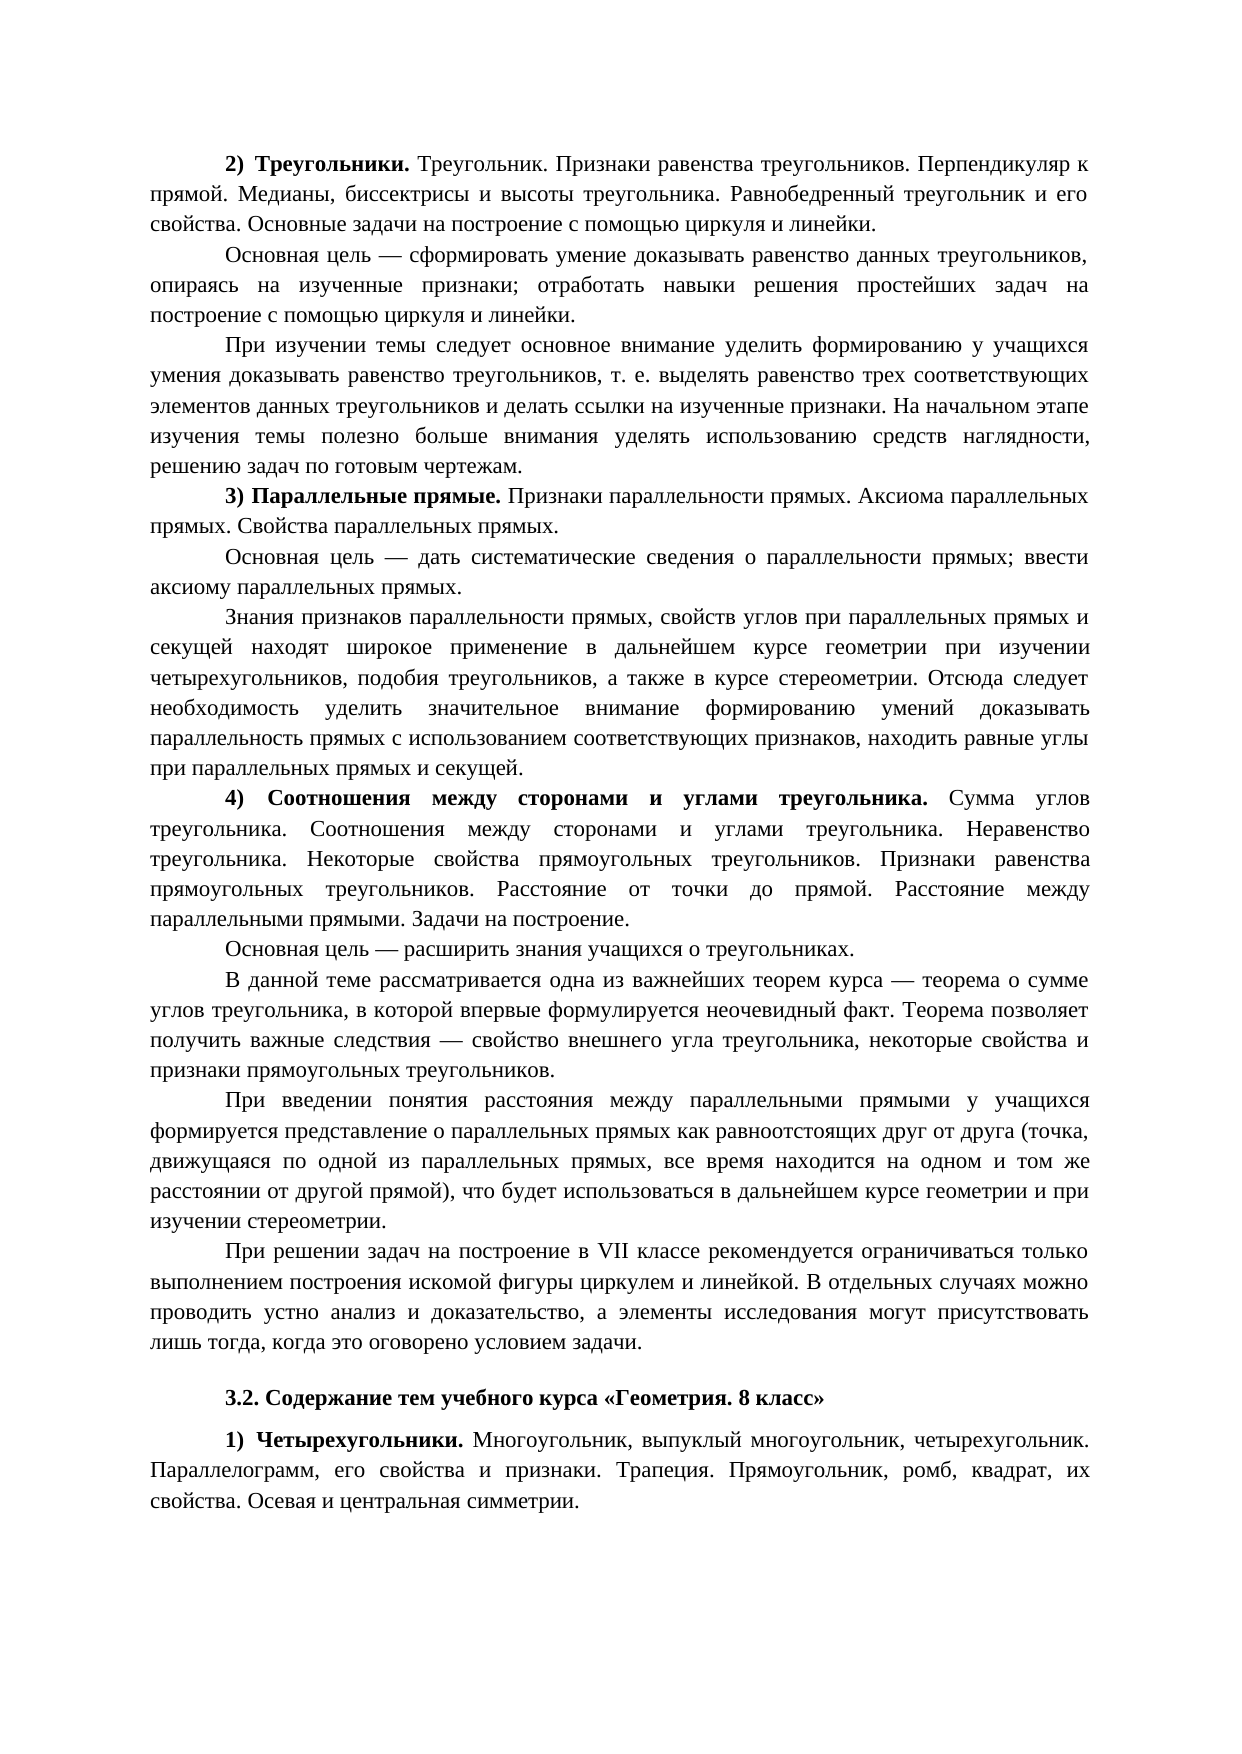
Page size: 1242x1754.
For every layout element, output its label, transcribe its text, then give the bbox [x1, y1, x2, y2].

text При изучении темы следует основное внимание уделить формированию у учащихся умения доказывать равенство треугольников, т. е. выделять равенство трех соответствующих элементов данных треугольников и делать ссылки на изученные признаки. На начальном этапе изучения темы полезно больше внимания уделять использованию средств наглядности, решению задач по готовым чертежам. [150, 331, 1090, 478]
text При введении понятия расстояния между параллельными прямыми у учащихся формируется представление о параллельных прямых как равноотстоящих друг от друга (точка, движущаяся по одной из параллельных прямых, все время находится на одном и том же расстоянии от другой прямой), что будет использоваться в дальнейшем курсе геометрии и при изучении стереометрии. [150, 1087, 1090, 1234]
list Четырехугольники. Многоугольник, выпуклый многоугольник, четырехугольник. Параллелограмм, его свойства и признаки. Трапеция. Прямоугольник, ромб, квадрат, их свойства. Осевая и центральная симметрии. [150, 1426, 1090, 1513]
list Треугольники. Треугольник. Признаки равенства треугольников. Перпендикуляр к прямой. Медианы, биссектрисы и высоты треугольника. Равнобедренный треугольник и его свойства. Основные задачи на построение с помощью циркуля и линейки. [150, 150, 1089, 237]
text В данной теме рассматривается одна из важнейших теорем курса — теорема о сумме углов треугольника, в которой впервые формулируется неочевидный факт. Теорема позволяет получить важные следствия — свойство внешнего угла треугольника, некоторые свойства и признаки прямоугольных треугольников. [150, 966, 1090, 1083]
text При решении задач на построение в VII классе рекомендуется ограничиваться только выполнением построения искомой фигуры циркулем и линейкой. В отдельных случаях можно проводить устно анализ и доказательство, а элементы исследования могут присутствовать лишь тогда, когда это оговорено условием задачи. [150, 1238, 1089, 1354]
text Основная цель — дать систематические сведения о параллельности прямых; ввести аксиому параллельных прямых. [150, 543, 1090, 599]
text Основная цель — сформировать умение доказывать равенство данных треугольников, опираясь на изученные признаки; отработать навыки решения простейших задач на построение с помощью циркуля и линейки. [150, 241, 1089, 327]
text Знания признаков параллельности прямых, свойств углов при параллельных прямых и секущей находят широкое применение в дальнейшем курсе геометрии при изучении четырехугольников, подобия треугольников, а также в курсе стереометрии. Отсюда следует необходимость уделить значительное внимание формированию умений доказывать параллельность прямых с использованием соответствующих признаков, находить равные углы при параллельных прямых и секущей. [150, 603, 1090, 781]
list Соотношения между сторонами и углами треугольника. Сумма углов треугольника. Соотношения между сторонами и углами треугольника. Неравенство треугольника. Некоторые свойства прямоугольных треугольников. Признаки равенства прямоугольных треугольников. Расстояние от точки до прямой. Расстояние между параллельными прямыми. Задачи на построение. [150, 784, 1090, 932]
subtitle Содержание тем учебного курса «Геометрия. 8 класс» [225, 1383, 1106, 1410]
text Основная цель — расширить знания учащихся о треугольниках. [225, 935, 1106, 962]
list Параллельные прямые. Признаки параллельности прямых. Аксиома параллельных прямых. Свойства параллельных прямых. [150, 482, 1089, 539]
